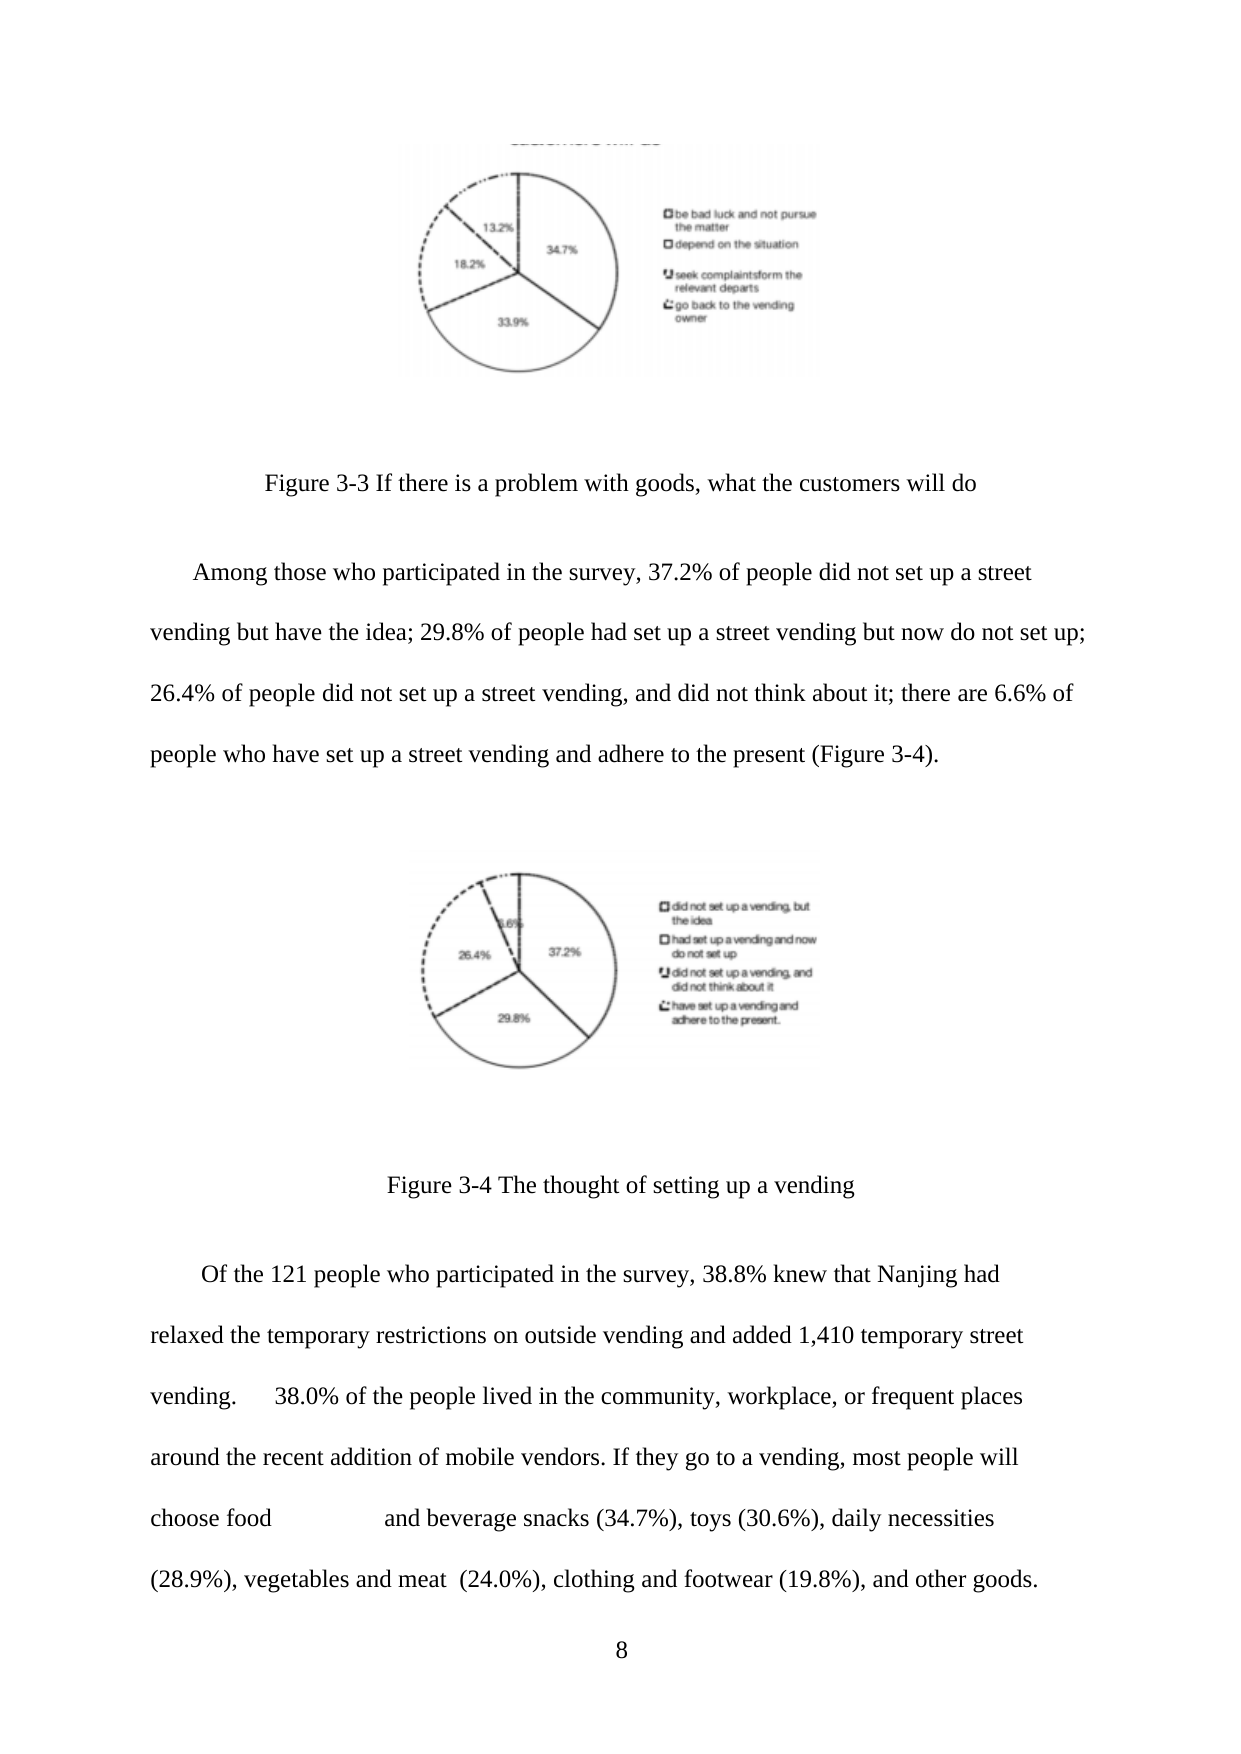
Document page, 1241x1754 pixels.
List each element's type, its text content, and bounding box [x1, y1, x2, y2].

text Among those who participated in the survey, 37.2% of people did not set up a street vending but have the idea; 29.8% of people had set up a street vending but now do not set up; 26.4% of people did not set up a street vending, and did not think about it; there are 6.6% of people who have set up a street vending and adhere to the present (Figure 3-4). [150, 557, 1086, 767]
picture [397, 144, 820, 377]
text Figure 3-4 The thought of setting up a vending [0, 1172, 1240, 1205]
text 8 [0, 1641, 1240, 1663]
text Figure 3-3 If there is a problem with goods, what the customers will do [0, 470, 1240, 503]
text Of the 121 people who participated in the survey, 38.8% knew that Nanjing had relaxed the temporary restrictions on outside vending and added 1,410 temporary street vending. 38.0% of the people lived in the community, workplace, or frequent places around the recent addition of mobile vendors. If they go to a vending, most people will choose food and beverage snacks (34.7%), toys (30.6%), daily necessities (28.9%), vegetables and meat (24.0%), clothing and footwear (19.8%), and other goods. [150, 1259, 1077, 1592]
picture [409, 850, 820, 1071]
